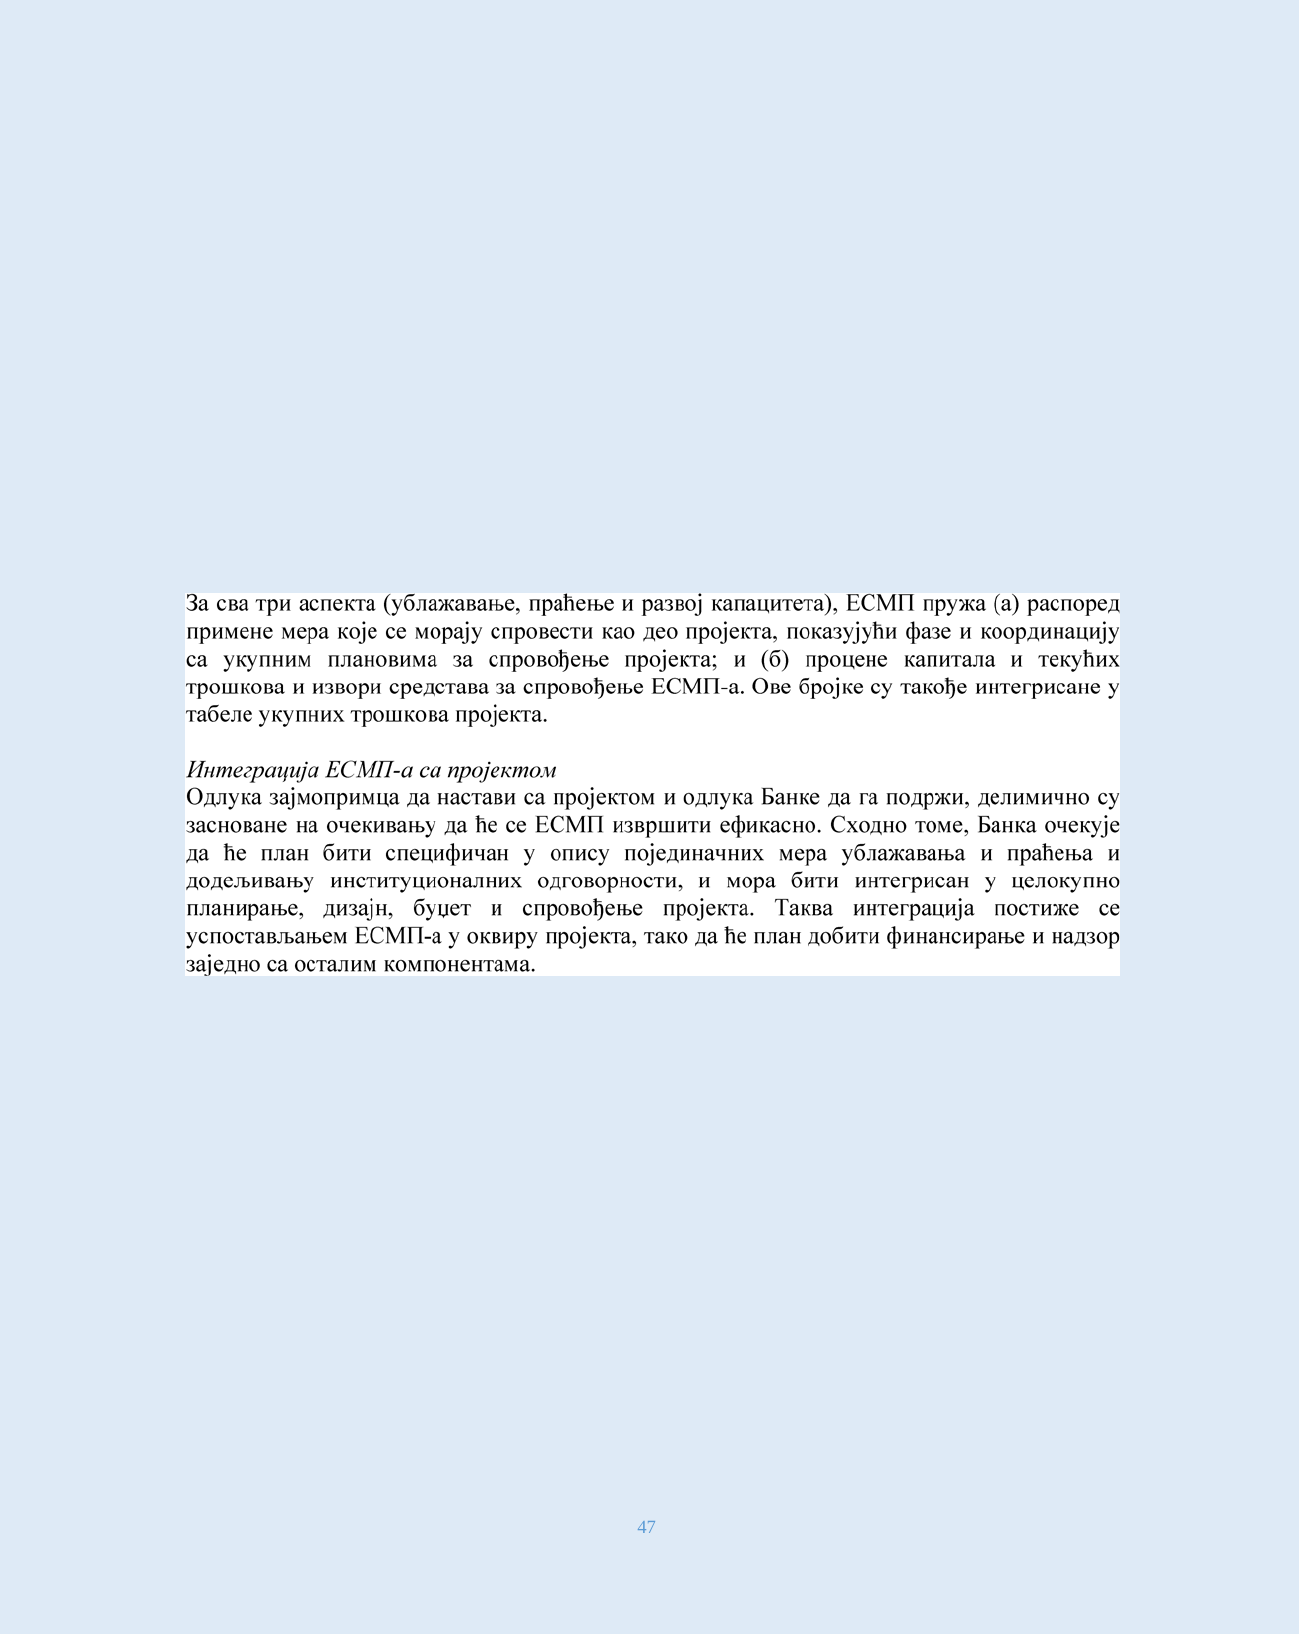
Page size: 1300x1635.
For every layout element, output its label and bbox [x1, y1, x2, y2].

picture [185, 593, 1120, 976]
